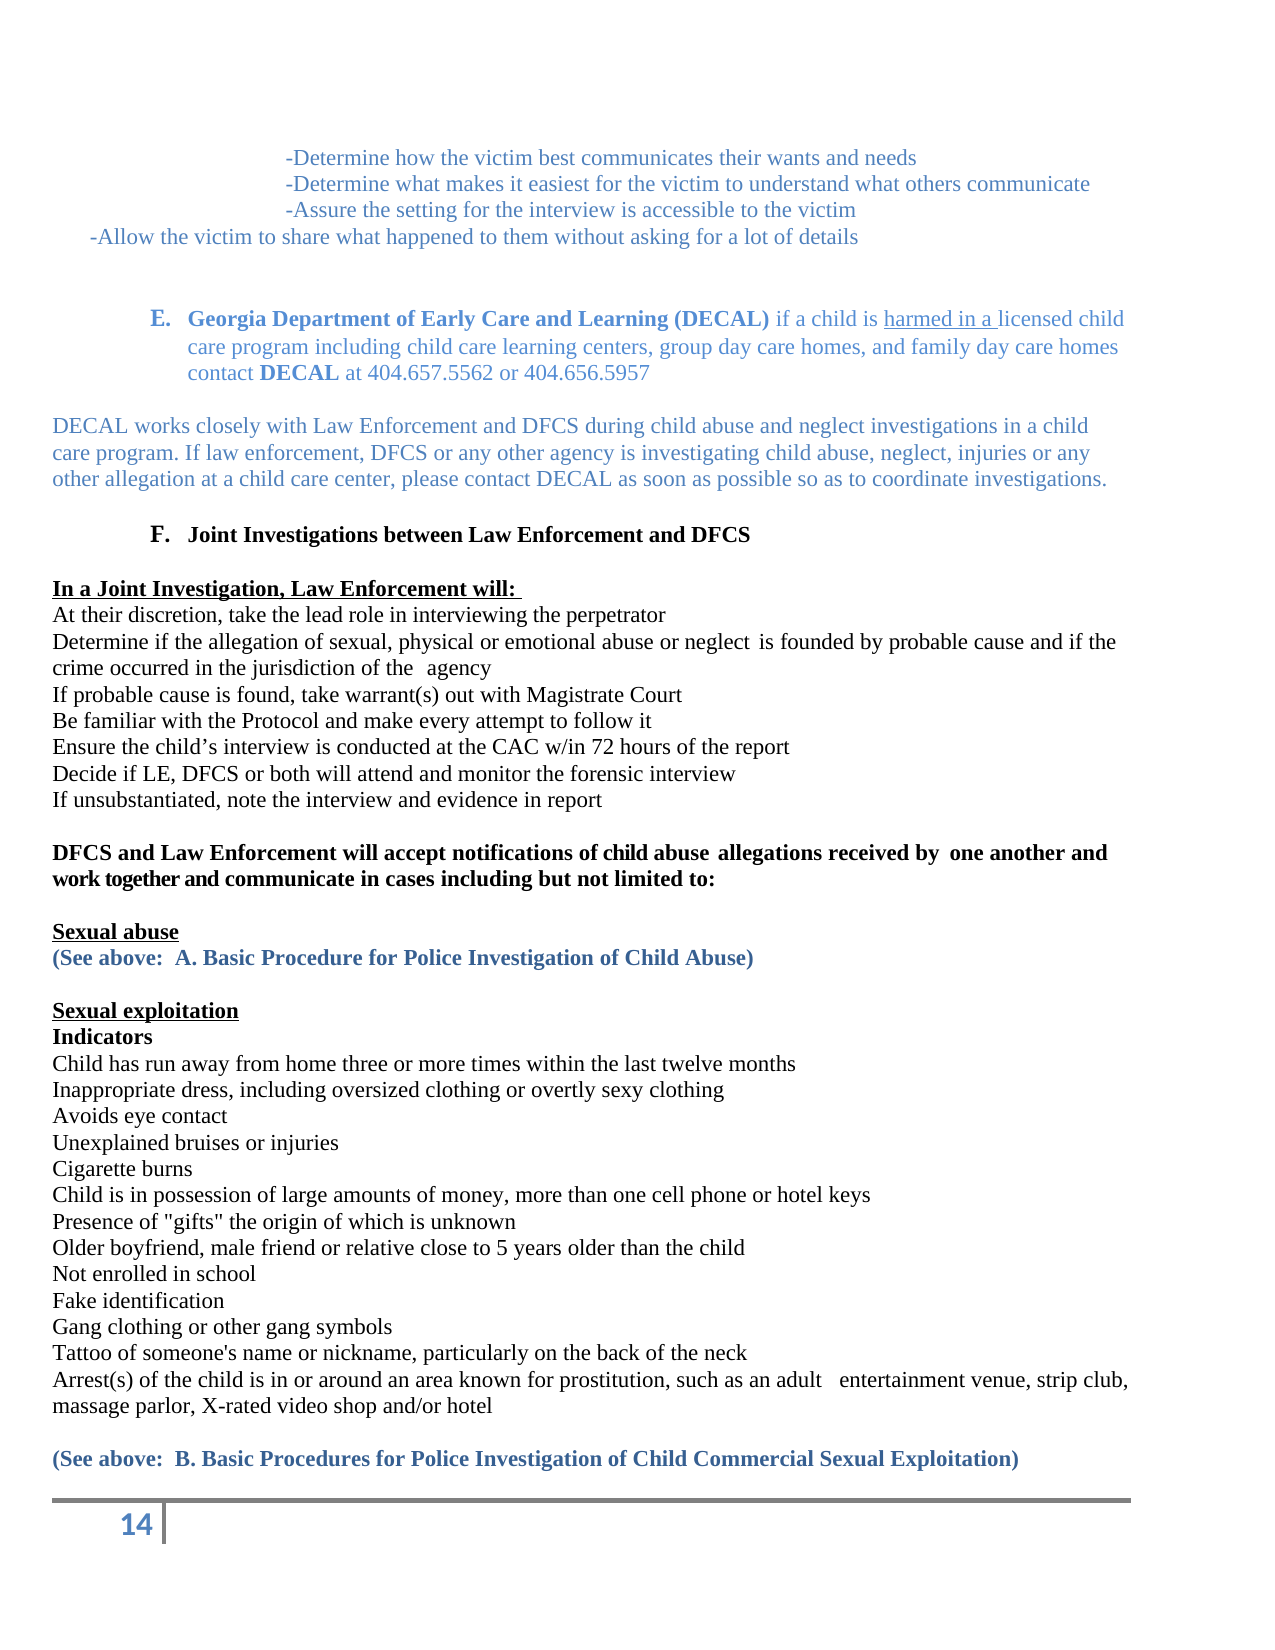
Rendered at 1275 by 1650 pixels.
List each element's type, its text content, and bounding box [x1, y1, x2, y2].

text Ensure the child’s interview is conducted at the CAC w/in 72 hours of the report [52, 733, 1131, 760]
text Decide if LE, DFCS or both will attend and monitor the forensic interview [52, 760, 1131, 786]
text DFCS and Law Enforcement will accept notifications of child abuse allegations received by one another and work together and communicate in cases including but not limited to: [52, 839, 1131, 891]
list Georgia Department of Early Care and Learning (DECAL) if a child is harmed in a licensed child care program including child care learning centers, group day care homes, and family day care homes contact DECAL at 404.657.5562 or 404.656.5957 [150, 302, 1131, 386]
text Not enrolled in school [52, 1260, 1131, 1287]
text -Allow the victim to share what happened to them without asking for a lot of details [89, 223, 1131, 249]
text -Determine how the victim best communicates their wants and needs [210, 144, 1131, 170]
list Joint Investigations between Law Enforcement and DFCS [150, 518, 1131, 549]
text If probable cause is found, take warrant(s) out with Magistrate Court [52, 681, 1131, 707]
text Child has run away from home three or more times within the last twelve months [52, 1049, 1131, 1076]
text DECAL works closely with Law Enforcement and DFCS during child abuse and neglect investigations in a child care program. If law enforcement, DFCS or any other agency is investigating child abuse, neglect, injuries or any other allegation at a child care center, please contact DECAL as soon as possible so as to coordinate investigations. [52, 412, 1131, 491]
text In a Joint Investigation, Law Enforcement will: [52, 575, 1074, 602]
text Sexual exploitation [52, 997, 1131, 1023]
text (See above: A. Basic Procedure for Police Investigation of Child Abuse) [52, 944, 1131, 971]
list Arrest(s) of the child is in or around an area known for prostitution, such as an adult entertainment venue, strip club, massage parlor, X-rated video shop and/or hotel [52, 1366, 1131, 1418]
text Determine if the allegation of sexual, physical or emotional abuse or neglect is founded by probable cause and if the crime occurred in the jurisdiction of the agency [52, 628, 1131, 681]
text Child is in possession of large amounts of money, more than one cell phone or hotel keys [52, 1181, 1131, 1208]
text Gang clothing or other gang symbols [52, 1313, 1131, 1339]
text Avoids eye contact [52, 1102, 1131, 1129]
text Be familiar with the Protocol and make every attempt to follow it [52, 707, 1131, 733]
text Fake identification [52, 1287, 1131, 1313]
text Unexplained bruises or injuries [52, 1129, 1131, 1155]
text Indicators [52, 1023, 1131, 1049]
list (See above: B. Basic Procedures for Police Investigation of Child Commercial Sexual Exploitation) [52, 1445, 1131, 1471]
text Older boyfriend, male friend or relative close to 5 years older than the child [52, 1234, 1131, 1260]
text Inappropriate dress, including oversized clothing or overtly sexy clothing [52, 1076, 1131, 1102]
text Sexual abuse [52, 918, 1131, 944]
text -Assure the setting for the interview is accessible to the victim [210, 196, 1131, 223]
text At their discretion, take the lead role in interviewing the perpetrator [52, 602, 1131, 628]
text Cigarette burns [52, 1155, 1131, 1181]
text Tattoo of someone's name or nickname, particularly on the back of the neck [52, 1339, 1131, 1366]
text Presence of "gifts" the origin of which is unknown [52, 1208, 1131, 1234]
text If unsubstantiated, note the interview and evidence in report [52, 786, 1131, 812]
text -Determine what makes it easiest for the victim to understand what others communicate [210, 170, 1131, 196]
